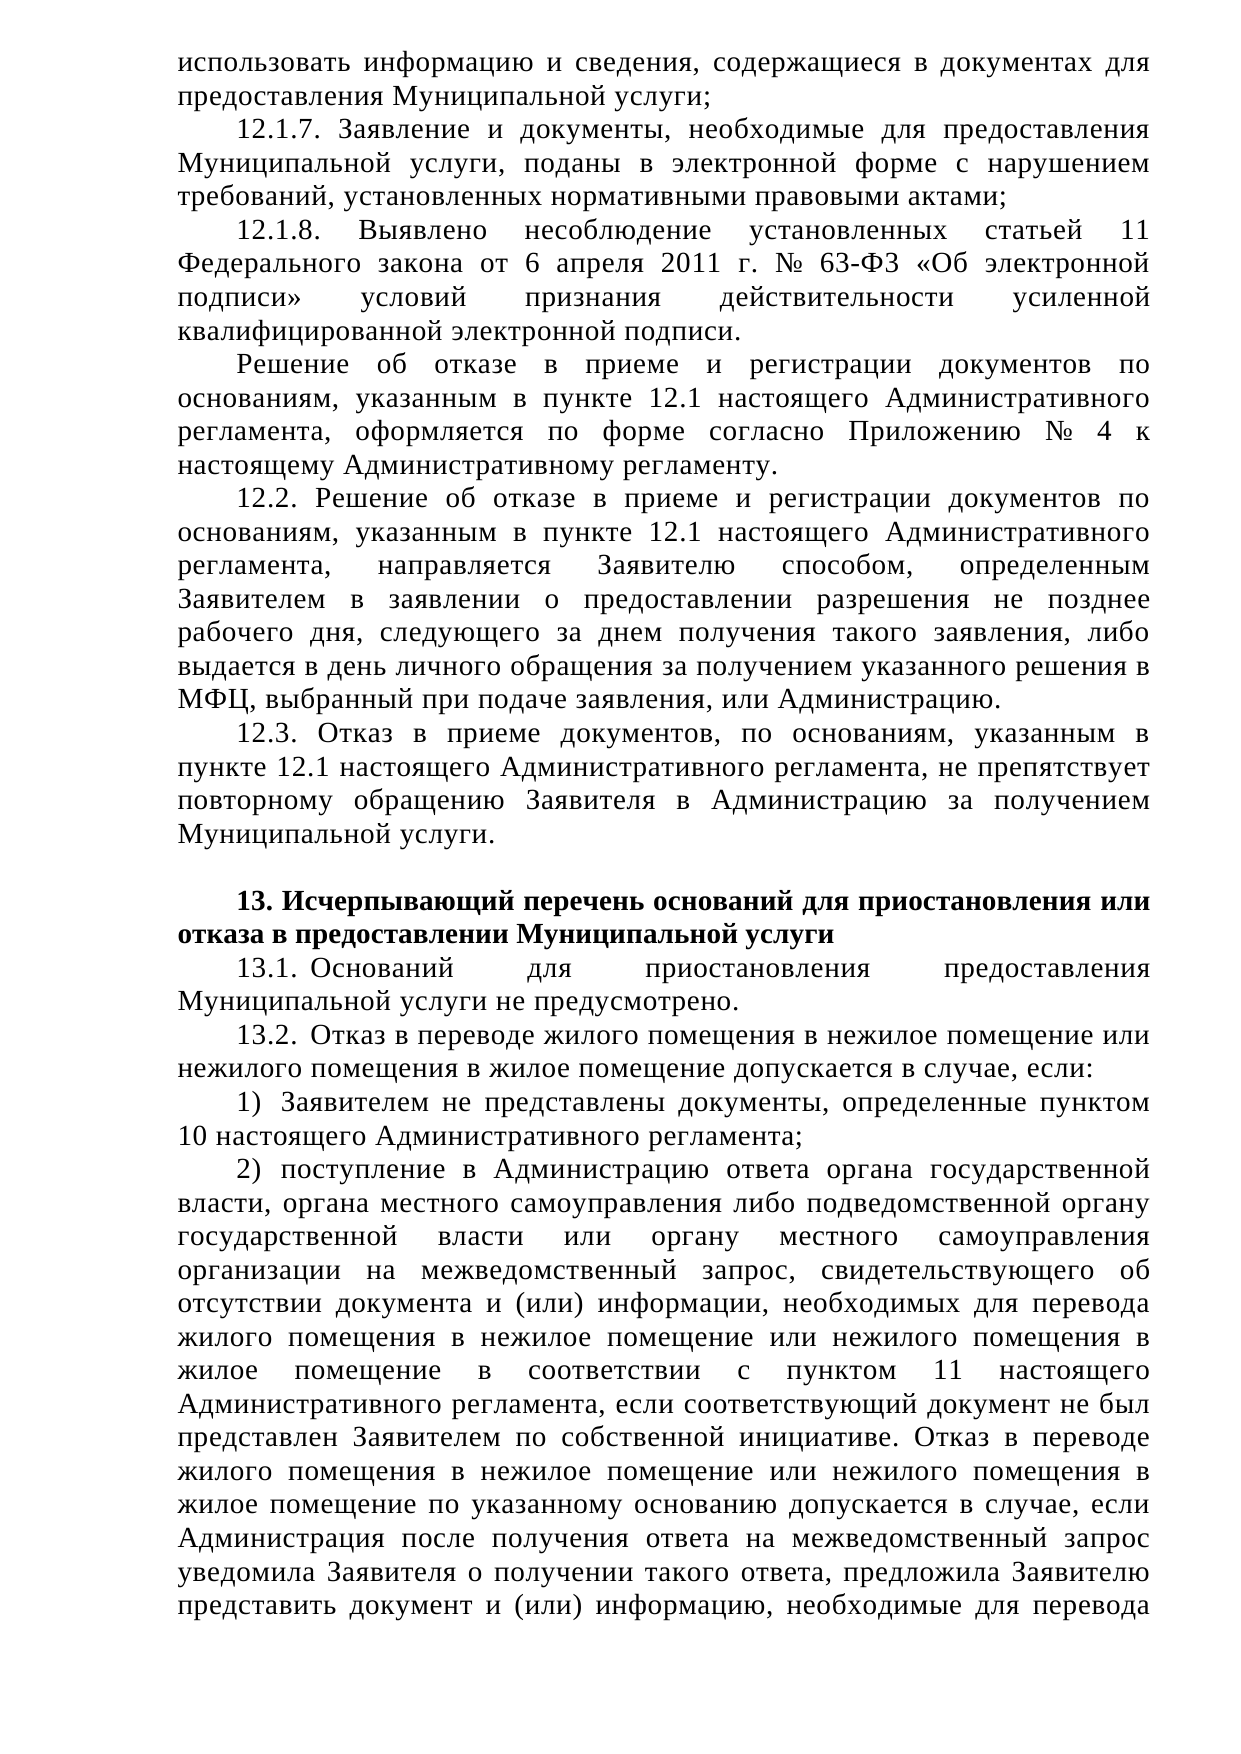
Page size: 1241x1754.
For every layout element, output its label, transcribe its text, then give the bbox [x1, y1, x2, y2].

text 12.1.8. Выявлено несоблюдение установленных статьей 11 Федерального закона от 6 апреля 2011 г. № 63-Ф3 «Об электронной подписи» условий признания действительности усиленной квалифицированной электронной подписи. [177, 212, 1152, 346]
list Отказ в переводе жилого помещения в нежилое помещение или нежилого помещения в жилое помещение допускается в случае, если: [177, 1017, 1152, 1084]
text Решение об отказе в приеме и регистрации документов по основаниям, указанным в пункте 12.1 настоящего Административного регламента, оформляется по форме согласно Приложению № 4 к настоящему Административному регламенту. [177, 346, 1152, 480]
text 13. Исчерпывающий перечень оснований для приостановления или отказа в предоставлении Муниципальной услуги [177, 883, 1152, 950]
text 12.1.7. Заявление и документы, необходимые для предоставления Муниципальной услуги, поданы в электронной форме с нарушением требований, установленных нормативными правовыми актами; [177, 111, 1152, 212]
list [177, 1151, 1152, 1621]
text 12.2. Решение об отказе в приеме и регистрации документов по основаниям, указанным в пункте 12.1 настоящего Административного регламента, направляется Заявителю способом, определенным Заявителем в заявлении о предоставлении разрешения не позднее рабочего дня, следующего за днем получения такого заявления, либо выдается в день личного обращения за получением указанного решения в МФЦ, выбранный при подаче заявления, или Администрацию. [177, 480, 1152, 715]
list Оснований для приостановления предоставления Муниципальной услуги не предусмотрено. [177, 950, 1152, 1017]
text 12.3. Отказ в приеме документов, по основаниям, указанным в пункте 12.1 настоящего Административного регламента, не препятствует повторному обращению Заявителя в Администрацию за получением Муниципальной услуги. [177, 715, 1152, 849]
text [177, 44, 1152, 111]
list Заявителем не представлены документы, определенные пунктом 10 настоящего Административного регламента; [177, 1084, 1152, 1151]
